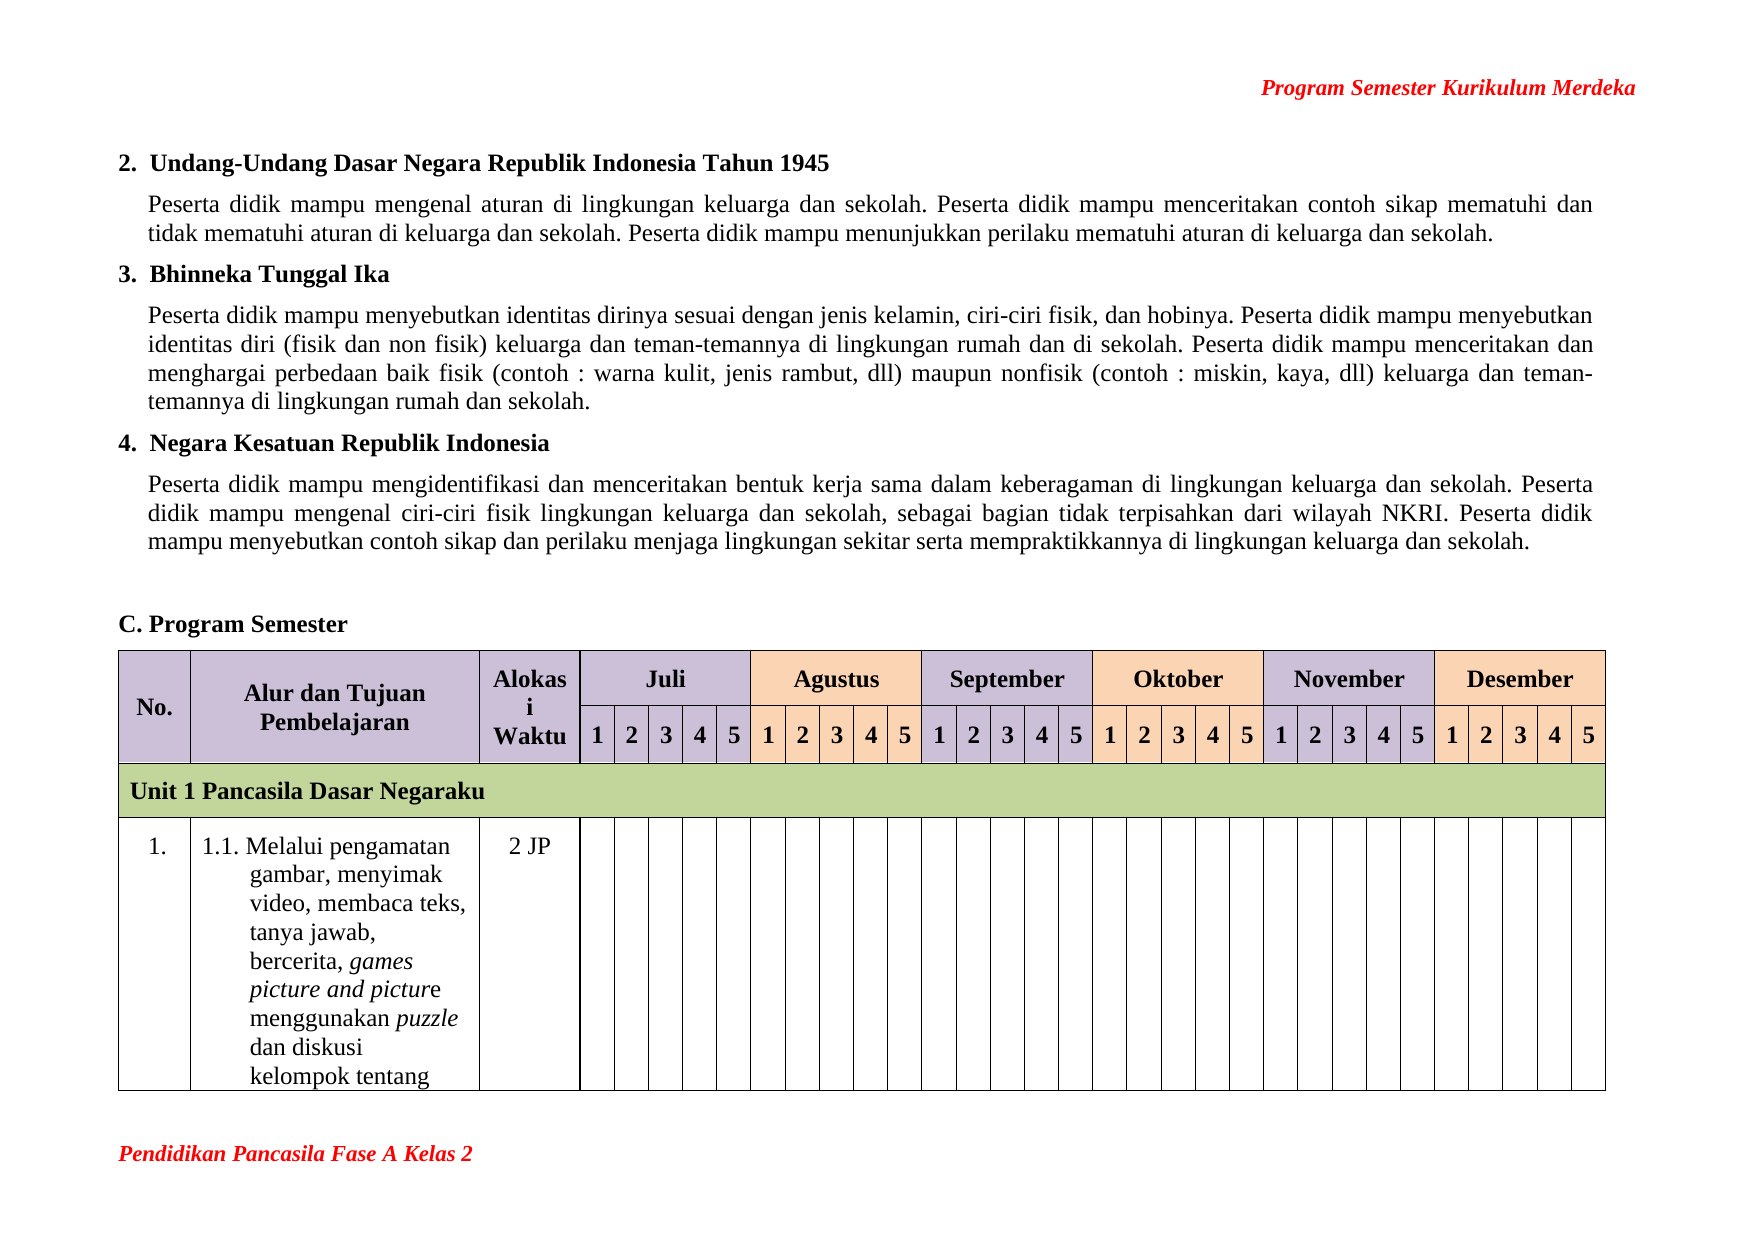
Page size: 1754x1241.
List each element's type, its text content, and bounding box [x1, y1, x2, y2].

table_cell 3 [1503, 706, 1537, 762]
table_cell 4 [1367, 706, 1400, 762]
table_cell [683, 818, 716, 1089]
table_header No. [119, 651, 190, 762]
table_header September [922, 651, 1092, 705]
text Peserta didik mampu menyebutkan identitas dirinya sesuai dengan jenis kelamin, ciri-ciri fisik, dan hobinya. Peserta didik mampu menyebutkan identitas diri (fisik dan non fisik) keluarga dan teman-temannya di lingkungan rumah dan di sekolah. Peserta didik mampu menceritakan dan menghargai perbedaan baik fisik (contoh : warna kulit, jenis rambut, dll) maupun nonfisik (contoh : miskin, kaya, dll) keluarga dan teman-temannya di lingkungan rumah dan sekolah. [148, 300, 1594, 415]
table_cell [1401, 818, 1434, 1089]
table_cell 4 [854, 706, 887, 762]
table_cell [1025, 818, 1058, 1089]
table_cell 2 [1469, 706, 1502, 762]
table_cell [1367, 818, 1400, 1089]
table_header Agustus [751, 651, 921, 705]
table_cell [1538, 818, 1571, 1089]
table_cell [1264, 818, 1297, 1089]
table_cell [991, 818, 1024, 1089]
table_cell 2 [786, 706, 819, 762]
table_cell 3 [820, 706, 853, 762]
table_cell 1 [1435, 706, 1468, 762]
table_cell 3 [991, 706, 1024, 762]
table_cell [615, 818, 648, 1089]
table_cell [820, 818, 853, 1089]
table_cell [1333, 818, 1366, 1089]
table_cell [1435, 818, 1468, 1089]
table_header Alur dan Tujuan Pembelajaran [191, 651, 479, 762]
table_cell [751, 818, 785, 1089]
table_cell [957, 818, 990, 1089]
table_cell [1298, 818, 1332, 1089]
table_cell 2 JP [480, 818, 579, 1089]
table_header Desember [1435, 651, 1605, 705]
table_cell 3 [1333, 706, 1366, 762]
table_cell [888, 818, 921, 1089]
table_cell 3 [649, 706, 682, 762]
table_cell [581, 818, 614, 1089]
table_cell 1 [581, 706, 614, 762]
text Peserta didik mampu mengenal aturan di lingkungan keluarga dan sekolah. Peserta didik mampu menceritakan contoh sikap mematuhi dan tidak mematuhi aturan di keluarga dan sekolah. Peserta didik mampu menunjukkan perilaku mematuhi aturan di keluarga dan sekolah. [148, 189, 1594, 246]
table_cell 2 [957, 706, 990, 762]
table_header Oktober [1093, 651, 1263, 705]
table_cell [717, 818, 750, 1089]
table_header November [1264, 651, 1434, 705]
table_cell [786, 818, 819, 1089]
table_cell [1093, 818, 1126, 1089]
table_cell [1469, 818, 1502, 1089]
table_cell [1503, 818, 1537, 1089]
text 3. Bhinneka Tunggal Ika [118, 259, 1636, 288]
table_cell 4 [1196, 706, 1229, 762]
text C. Program Semester [118, 609, 1636, 638]
table_cell 1 [1093, 706, 1126, 762]
table_cell [1162, 818, 1195, 1089]
text 2. Undang-Undang Dasar Negara Republik Indonesia Tahun 1945 [118, 148, 1636, 176]
table_cell [854, 818, 887, 1089]
text Peserta didik mampu mengidentifikasi dan menceritakan bentuk kerja sama dalam keberagaman di lingkungan keluarga dan sekolah. Peserta didik mampu mengenal ciri-ciri fisik lingkungan keluarga dan sekolah, sebagai bagian tidak terpisahkan dari wilayah NKRI. Peserta didik mampu menyebutkan contoh sikap dan perilaku menjaga lingkungan sekitar serta mempraktikkannya di lingkungan keluarga dan sekolah. [148, 469, 1594, 555]
table_cell 2 [615, 706, 648, 762]
table_cell 4 [1538, 706, 1571, 762]
table_cell Unit 1 Pancasila Dasar Negaraku [119, 764, 1605, 817]
text 4. Negara Kesatuan Republik Indonesia [118, 428, 1636, 456]
table_cell [922, 818, 956, 1089]
table_cell 2 [1298, 706, 1332, 762]
table_cell 5 [717, 706, 750, 762]
table_cell [1196, 818, 1229, 1089]
table_cell [1230, 818, 1263, 1089]
table_cell 5 [1401, 706, 1434, 762]
table_cell 1 [922, 706, 956, 762]
table_cell 5 [1572, 706, 1605, 762]
table_cell 4 [683, 706, 716, 762]
table_cell 5 [1059, 706, 1092, 762]
table_cell 5 [1230, 706, 1263, 762]
table_cell 1 [751, 706, 785, 762]
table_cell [191, 818, 479, 1089]
table_cell 2 [1127, 706, 1161, 762]
table_cell [649, 818, 682, 1089]
table_cell 5 [888, 706, 921, 762]
table_cell [1059, 818, 1092, 1089]
table_header Juli [581, 651, 750, 705]
table_cell 1 [1264, 706, 1297, 762]
table_cell [1127, 818, 1161, 1089]
table_cell [1572, 818, 1605, 1089]
table_cell [119, 818, 190, 1089]
table_cell 4 [1025, 706, 1058, 762]
table_header Alokasi Waktu [480, 651, 579, 762]
table_cell 3 [1162, 706, 1195, 762]
